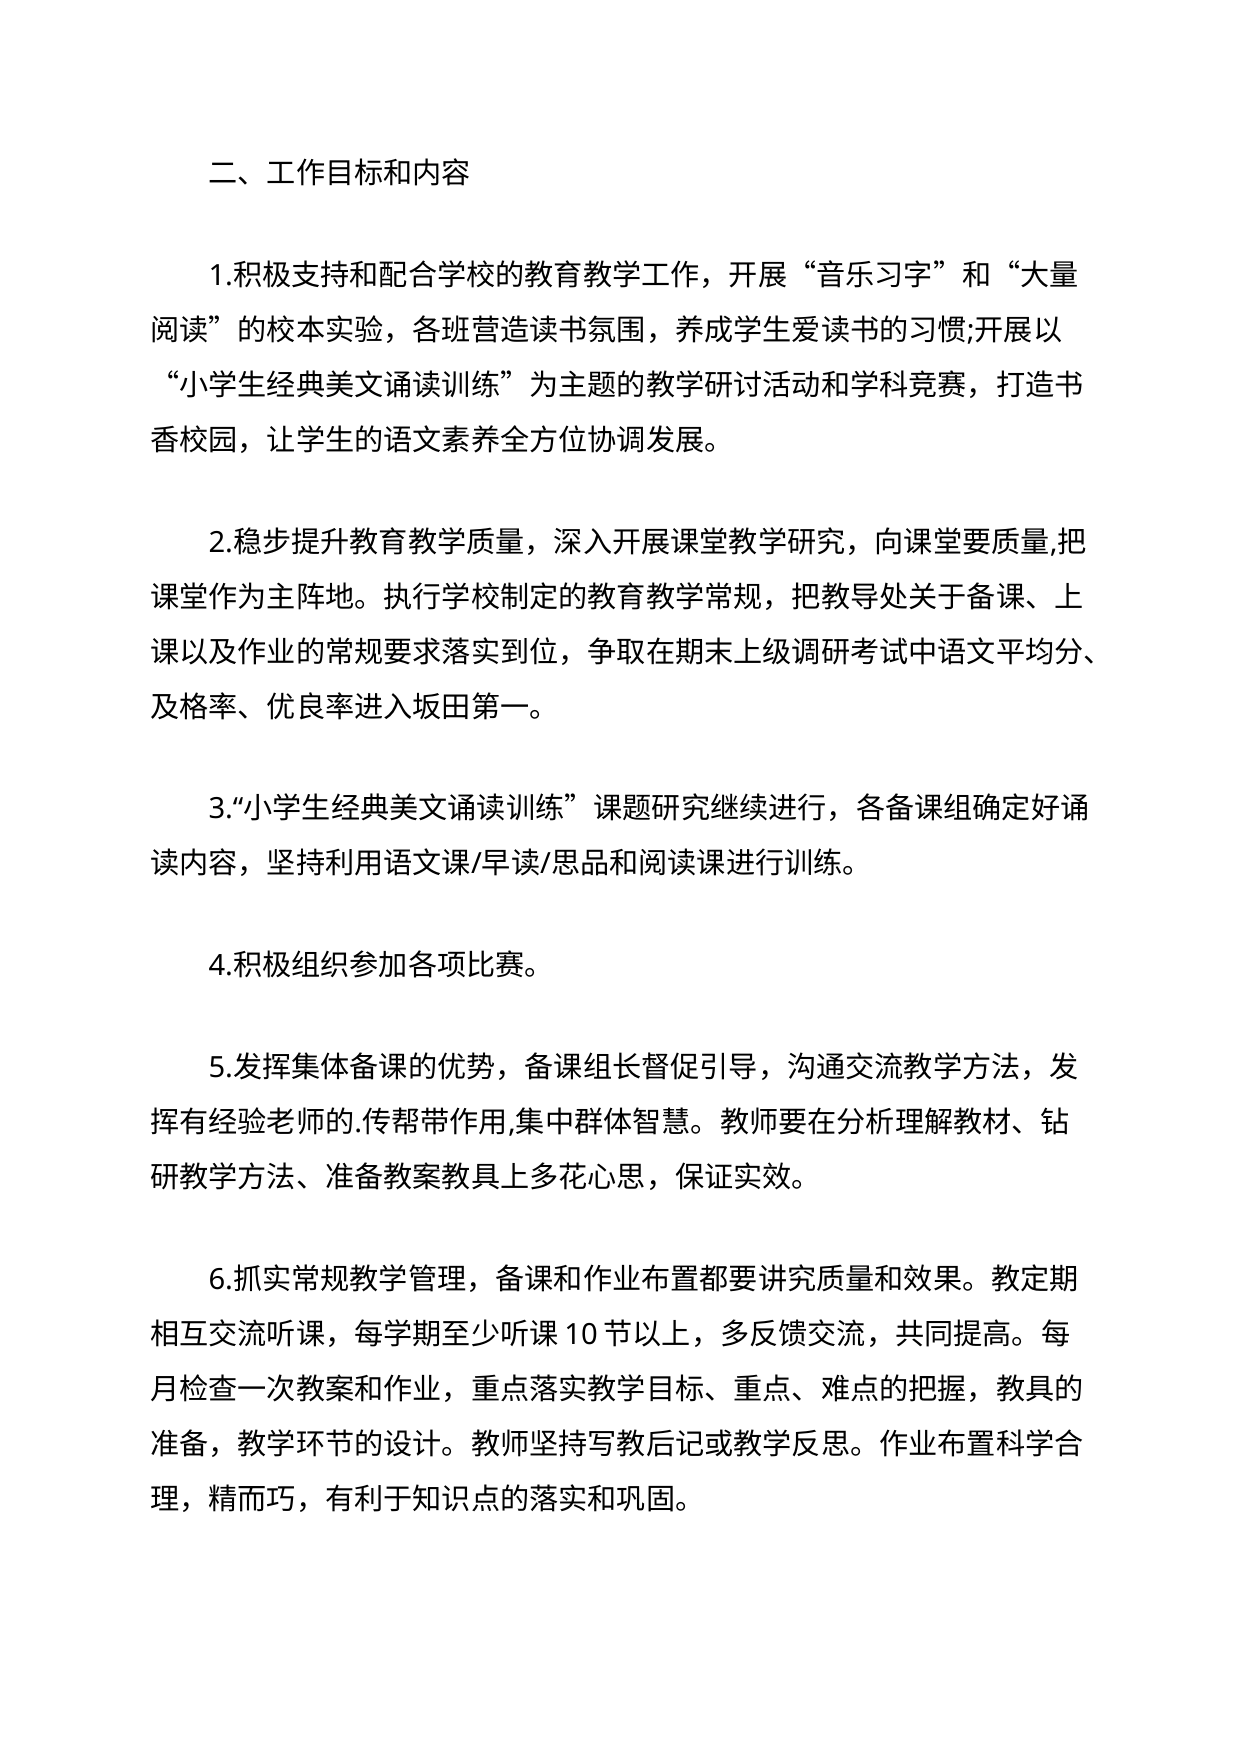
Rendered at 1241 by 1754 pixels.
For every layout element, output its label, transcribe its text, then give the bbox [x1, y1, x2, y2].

text 3.“小学生经典美文诵读训练”课题研究继续进行，各备课组确定好诵读内容，坚持利用语文课/早读/思品和阅读课进行训练。 [150, 785, 1090, 882]
text 5.发挥集体备课的优势，备课组长督促引导，沟通交流教学方法，发挥有经验老师的.传帮带作用,集中群体智慧。教师要在分析理解教材、钻研教学方法、准备教案教具上多花心思，保证实效。 [150, 1044, 1090, 1196]
text 2.稳步提升教育教学质量，深入开展课堂教学研究，向课堂要质量,把课堂作为主阵地。执行学校制定的教育教学常规，把教导处关于备课、上课以及作业的常规要求落实到位，争取在期末上级调研考试中语文平均分、及格率、优良率进入坂田第一。 [150, 518, 1090, 726]
text 4.积极组织参加各项比赛。 [150, 942, 1090, 984]
text 6.抓实常规教学管理，备课和作业布置都要讲究质量和效果。教定期相互交流听课，每学期至少听课10节以上，多反馈交流，共同提高。每月检查一次教案和作业，重点落实教学目标、重点、难点的把握，教具的准备，教学环节的设计。教师坚持写教后记或教学反思。作业布置科学合理，精而巧，有利于知识点的落实和巩固。 [150, 1256, 1090, 1518]
text 二、工作目标和内容 [150, 150, 1090, 192]
text 1.积极支持和配合学校的教育教学工作，开展“音乐习字”和“大量阅读”的校本实验，各班营造读书氛围，养成学生爱读书的习惯;开展以“小学生经典美文诵读训练”为主题的教学研讨活动和学科竞赛，打造书香校园，让学生的语文素养全方位协调发展。 [150, 252, 1090, 459]
